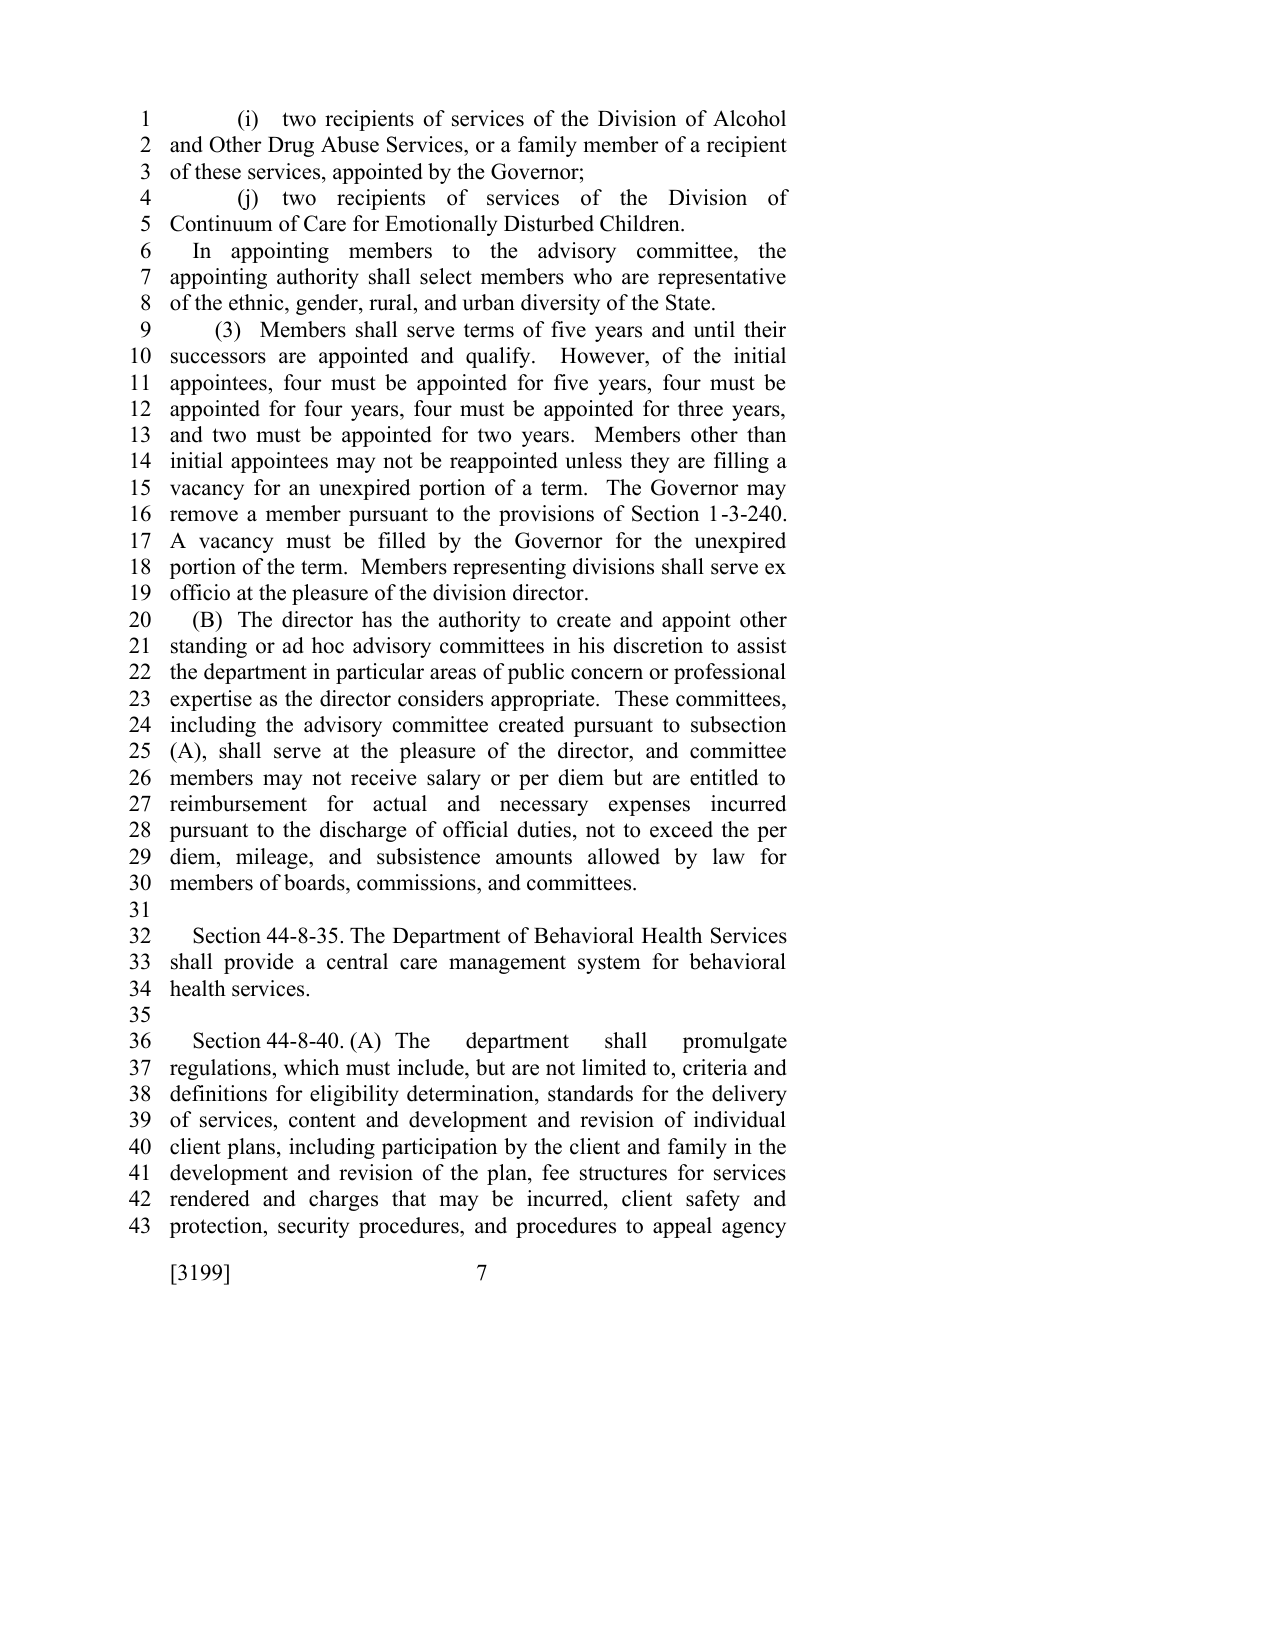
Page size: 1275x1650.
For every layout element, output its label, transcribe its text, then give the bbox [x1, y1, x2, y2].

text In appointing members to the advisory committee, the appointing authority shall select members who are representative of the ethnic, gender, rural, and urban diversity of the State. [169, 237, 787, 316]
text Section 44-8-35. The Department of Behavioral Health Services shall provide a central care management system for behavioral health services. [169, 922, 787, 1001]
text (3) Members shall serve terms of five years and until their successors are appointed and qualify. However, of the initial appointees, four must be appointed for five years, four must be appointed for four years, four must be appointed for three years, and two must be appointed for two years. Members other than initial appointees may not be reappointed unless they are filling a vacancy for an unexpired portion of a term. The Governor may remove a member pursuant to the provisions of Section 1-3-240. A vacancy must be filled by the Governor for the unexpired portion of the term. Members representing divisions shall serve ex officio at the pleasure of the division director. [169, 316, 787, 606]
text (B) The director has the authority to create and appoint other standing or ad hoc advisory committees in his discretion to assist the department in particular areas of public concern or professional expertise as the director considers appropriate. These committees, including the advisory committee created pursuant to subsection (A), shall serve at the pleasure of the director, and committee members may not receive salary or per diem but are entitled to reimbursement for actual and necessary expenses incurred pursuant to the discharge of official duties, not to exceed the per diem, mileage, and subsistence amounts allowed by law for members of boards, commissions, and committees. [169, 606, 787, 896]
text (i) two recipients of services of the Division of Alcohol and Other Drug Abuse Services, or a family member of a recipient of these services, appointed by the Governor; [169, 105, 787, 184]
text (j) two recipients of services of the Division of Continuum of Care for Emotionally Disturbed Children. [169, 184, 787, 237]
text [169, 1027, 787, 1238]
